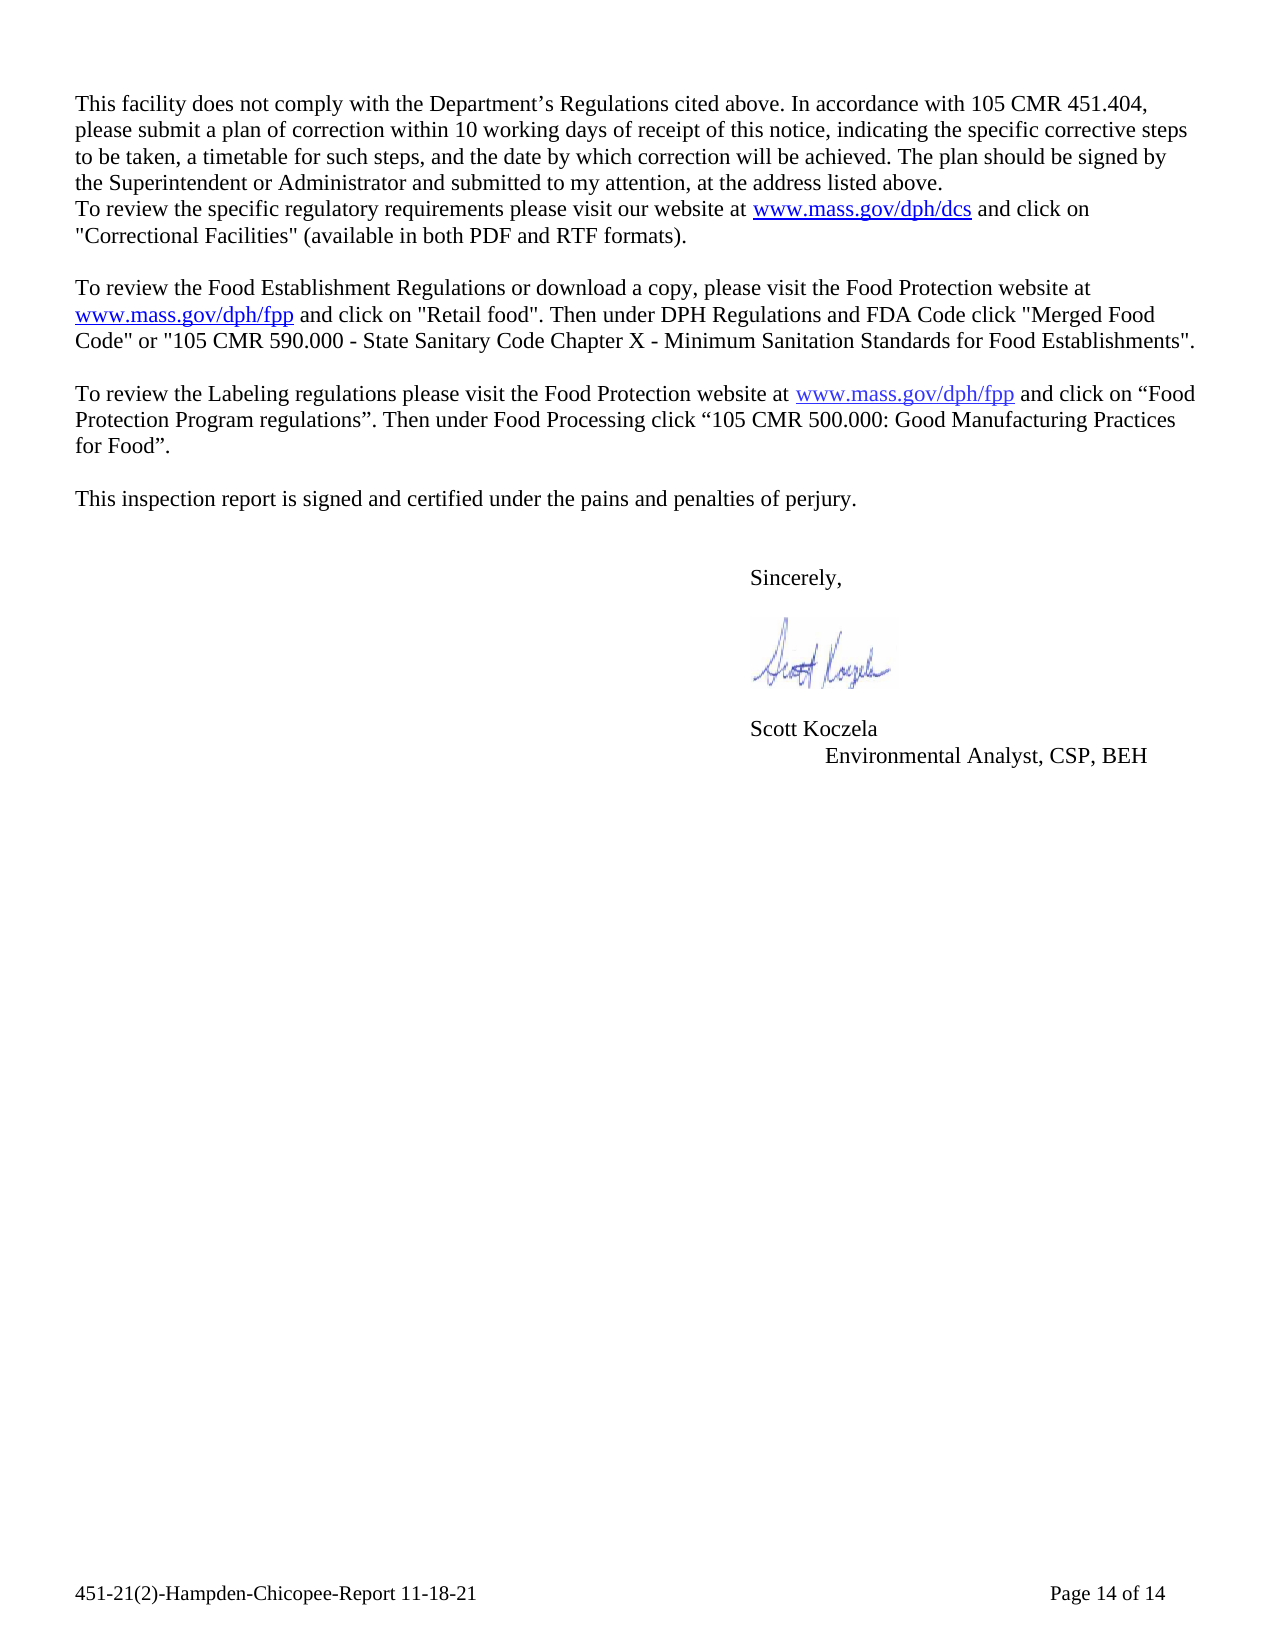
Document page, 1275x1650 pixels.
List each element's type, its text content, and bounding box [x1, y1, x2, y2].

text To review the Labeling regulations please visit the Food Protection website at www.mass.gov/dph/fpp and click on “Food Protection Program regulations”. Then under Food Processing click “105 CMR 500.000: Good Manufacturing Practices for Food”. [75, 380, 1200, 459]
text This inspection report is signed and certified under the pains and penalties of perjury. [75, 485, 1200, 512]
text To review the specific regulatory requirements please visit our website at www.mass.gov/dph/dcs and click on "Correctional Facilities" (available in both PDF and RTF formats). [75, 195, 1200, 248]
text Scott Koczela Environmental Analyst, CSP, BEH [75, 715, 1200, 768]
text This facility does not comply with the Department’s Regulations cited above. In accordance with 105 CMR 451.404, please submit a plan of correction within 10 working days of receipt of this notice, indicating the specific corrective steps to be taken, a timetable for such steps, and the date by which correction will be achieved. The plan should be signed by the Superintendent or Administrator and submitted to my attention, at the address listed above. [75, 90, 1200, 195]
text To review the Food Establishment Regulations or download a copy, please visit the Food Protection website at www.mass.gov/dph/fpp and click on "Retail food". Then under DPH Regulations and FDA Code click "Merged Food Code" or "105 CMR 590.000 - State Sanitary Code Chapter X - Minimum Sanitation Standards for Food Establishments". [75, 274, 1200, 353]
text Sincerely, [75, 564, 1200, 591]
